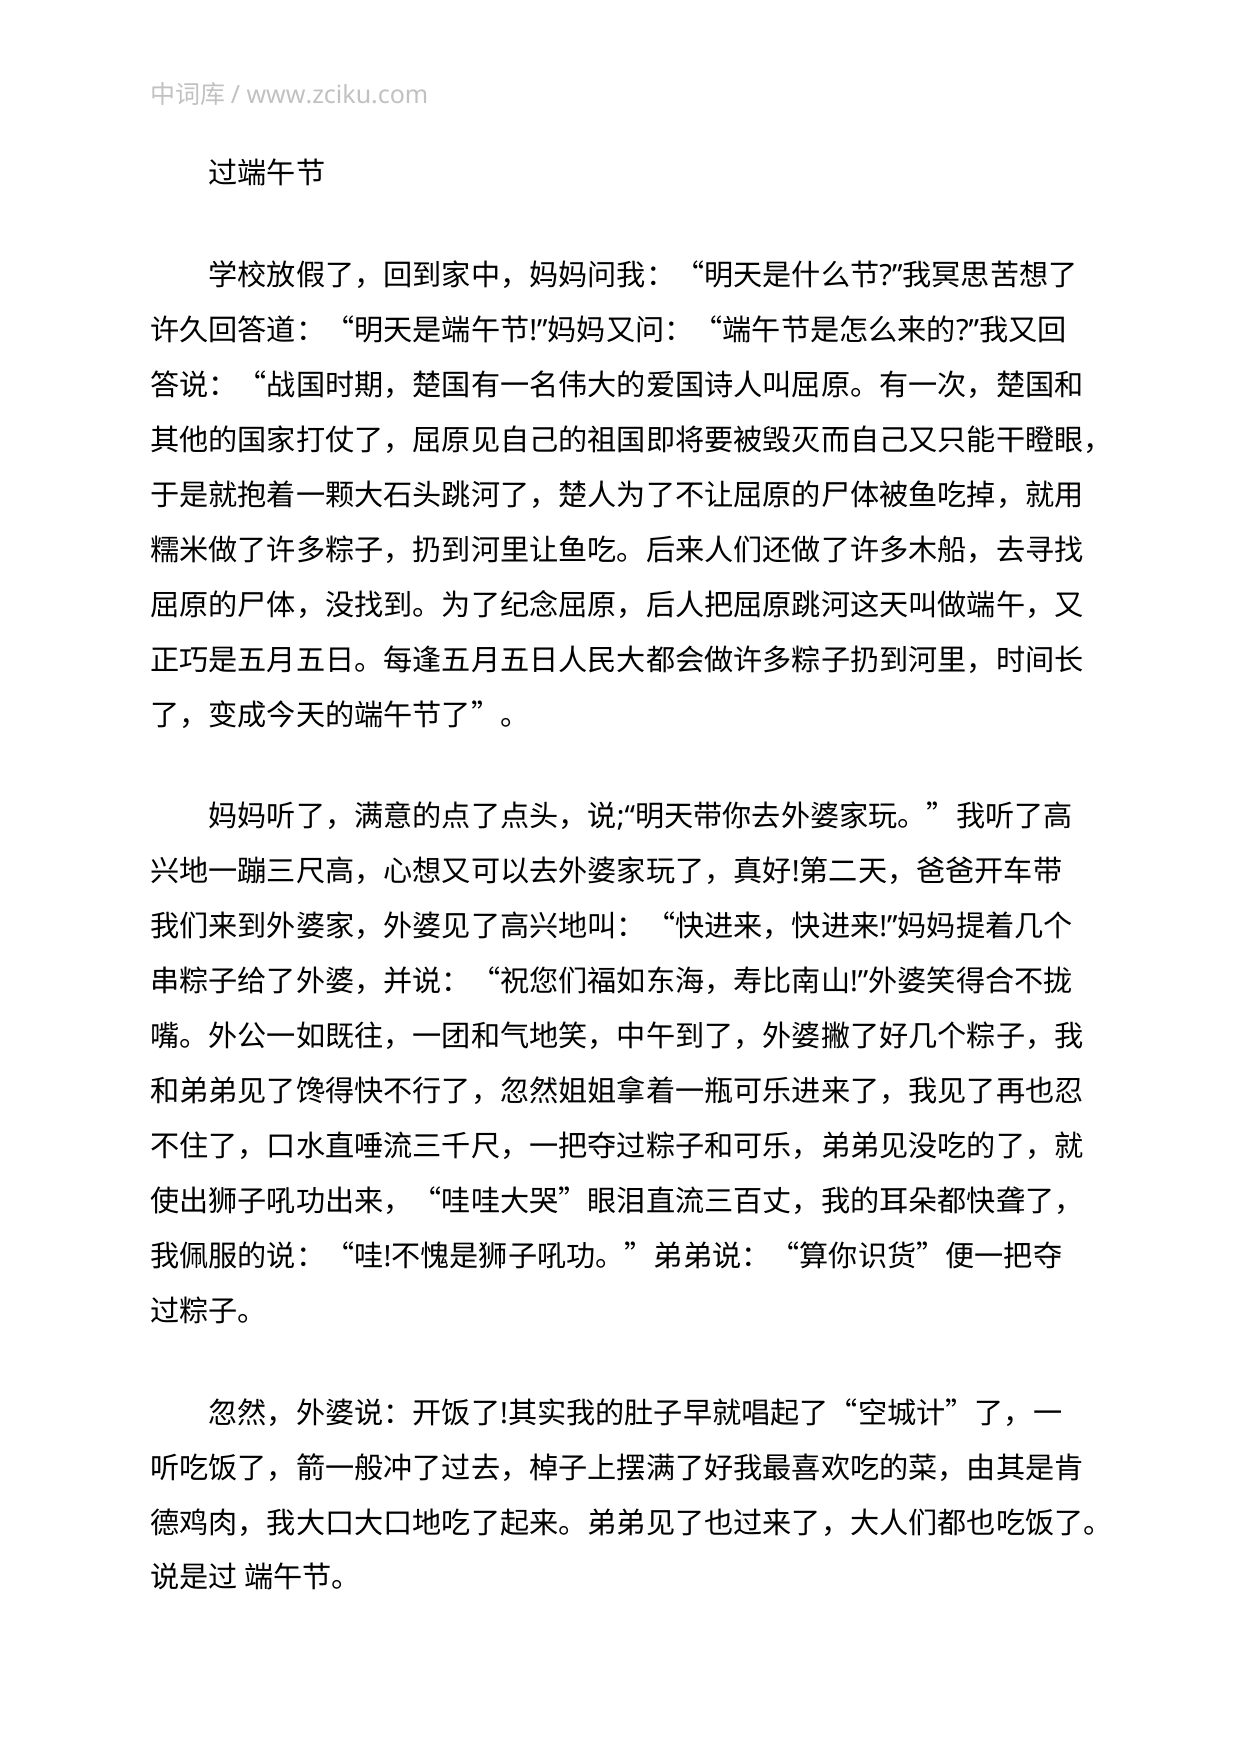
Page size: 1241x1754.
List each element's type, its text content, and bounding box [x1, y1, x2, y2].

text 过端午节 [150, 150, 1090, 192]
text 学校放假了，回到家中，妈妈问我：“明天是什么节?”我冥思苦想了许久回答道：“明天是端午节!”妈妈又问：“端午节是怎么来的?”我又回答说：“战国时期，楚国有一名伟大的爱国诗人叫屈原。有一次，楚国和其他的国家打仗了，屈原见自己的祖国即将要被毁灭而自己又只能干瞪眼，于是就抱着一颗大石头跳河了，楚人为了不让屈原的尸体被鱼吃掉，就用糯米做了许多粽子，扔到河里让鱼吃。后来人们还做了许多木船，去寻找屈原的尸体，没找到。为了纪念屈原，后人把屈原跳河这天叫做端午，又正巧是五月五日。每逢五月五日人民大都会做许多粽子扔到河里，时间长了，变成今天的端午节了”。 [150, 252, 1090, 733]
text 妈妈听了，满意的点了点头，说;“明天带你去外婆家玩。”我听了高兴地一蹦三尺高，心想又可以去外婆家玩了，真好!第二天，爸爸开车带我们来到外婆家，外婆见了高兴地叫：“快进来，快进来!”妈妈提着几个串粽子给了外婆，并说：“祝您们福如东海，寿比南山!”外婆笑得合不拢嘴。外公一如既往，一团和气地笑，中午到了，外婆撇了好几个粽子，我和弟弟见了馋得快不行了，忽然姐姐拿着一瓶可乐进来了，我见了再也忍不住了，口水直唾流三千尺，一把夺过粽子和可乐，弟弟见没吃的了，就使出狮子吼功出来，“哇哇大哭”眼泪直流三百丈，我的耳朵都快聋了，我佩服的说：“哇!不愧是狮子吼功。”弟弟说：“算你识货”便一把夺过粽子。 [150, 793, 1090, 1330]
text 忽然，外婆说：开饭了!其实我的肚子早就唱起了“空城计”了，一听吃饭了，箭一般冲了过去，棹子上摆满了好我最喜欢吃的菜，由其是肯德鸡肉，我大口大口地吃了起来。弟弟见了也过来了，大人们都也吃饭了。说是过 端午节。 [150, 1389, 1090, 1596]
